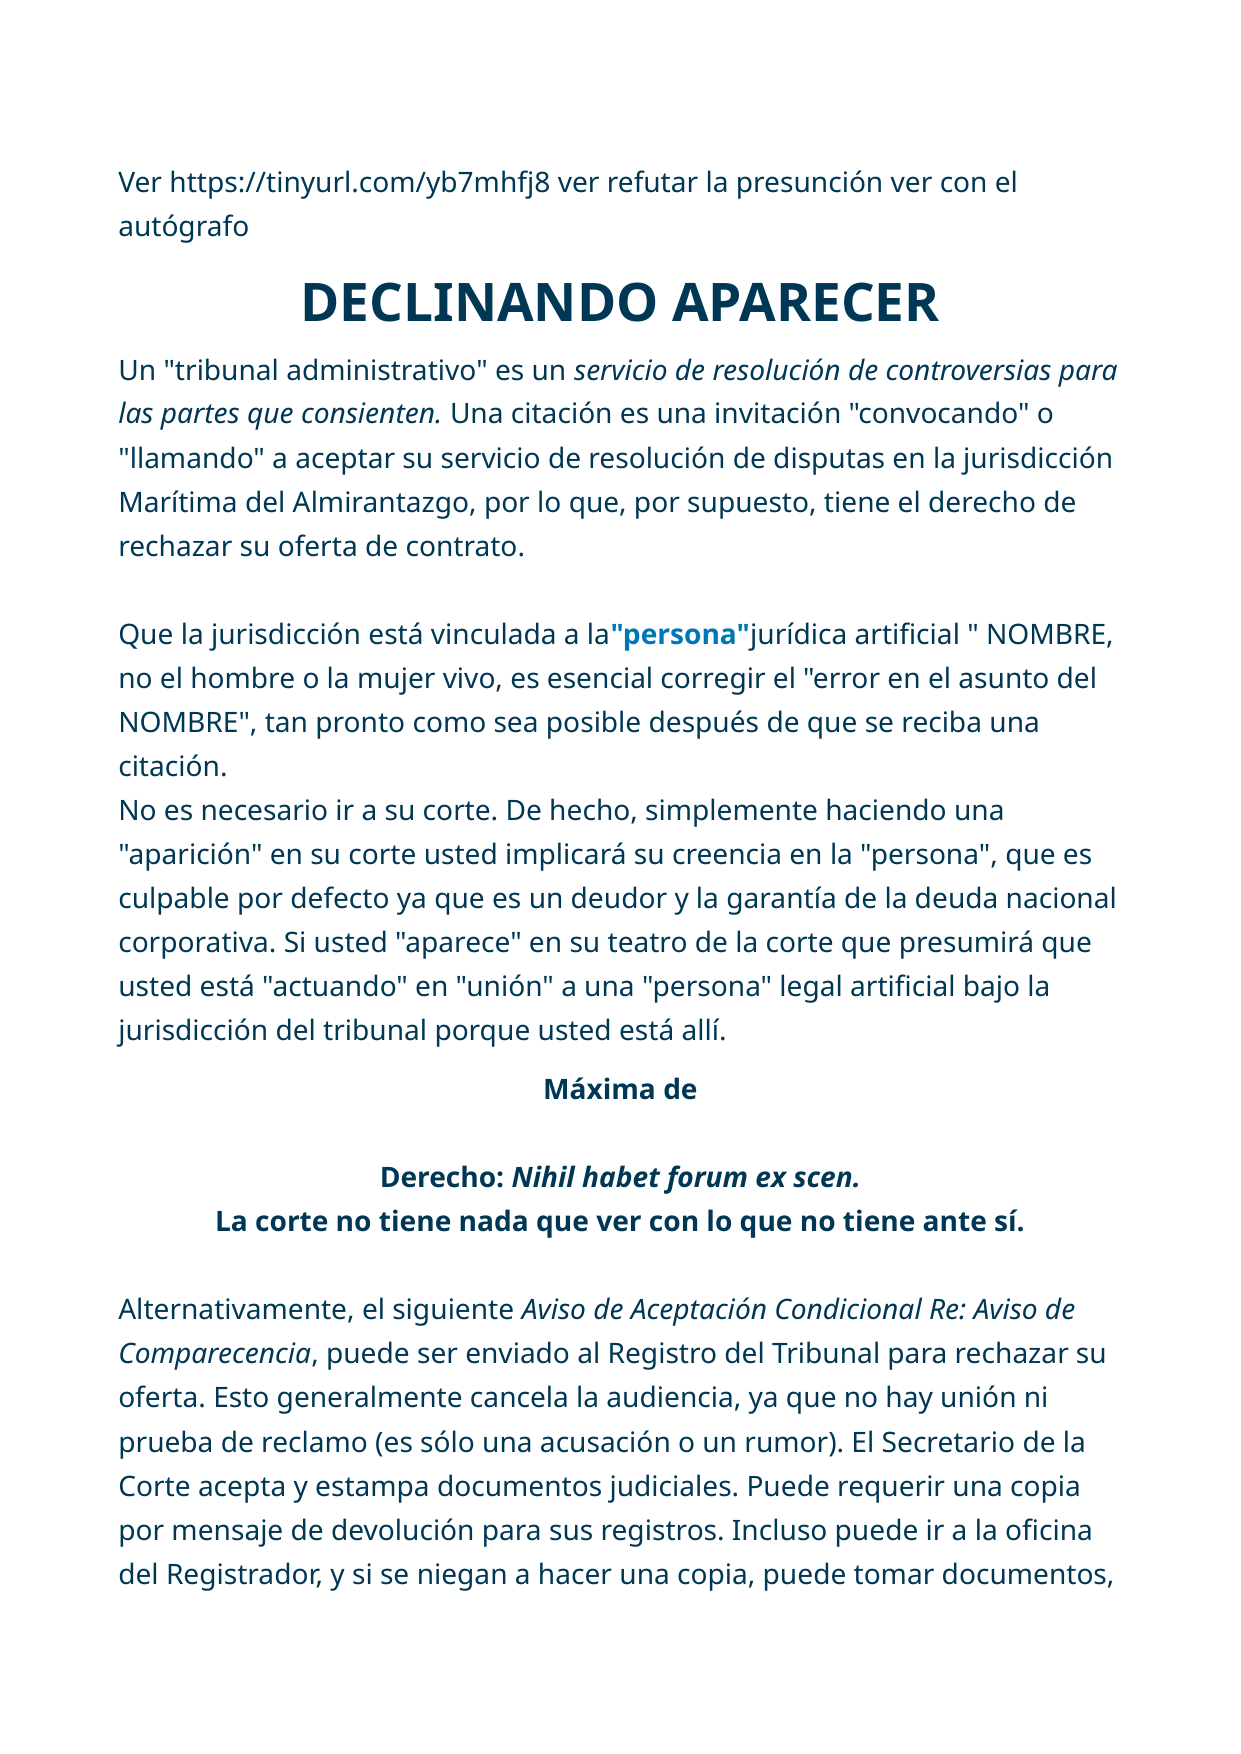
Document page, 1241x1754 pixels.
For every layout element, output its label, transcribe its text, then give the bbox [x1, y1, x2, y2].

subtitle DECLINANDO APARECER [118, 265, 1122, 337]
text Un "tribunal administrativo" es un servicio de resolución de controversias para las partes que consienten. Una citación es una invitación "convocando" o "llamando" a aceptar su servicio de resolución de disputas en la jurisdicción Marítima del Almirantazgo, por lo que, por supuesto, tiene el derecho de rechazar su oferta de contrato. Que la jurisdicción está vinculada a la"persona"jurídica artificial " NOMBRE, no el hombre o la mujer vivo, es esencial corregir el "error en el asunto del NOMBRE", tan pronto como sea posible después de que se reciba una citación. No es necesario ir a su corte. De hecho, simplemente haciendo una "aparición" en su corte usted implicará su creencia en la "persona", que es culpable por defecto ya que es un deudor y la garantía de la deuda nacional corporativa. Si usted "aparece" en su teatro de la corte que presumirá que usted está "actuando" en "unión" a una "persona" legal artificial bajo la jurisdicción del tribunal porque usted está allí. [118, 350, 1122, 1049]
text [118, 118, 1122, 244]
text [118, 1246, 1122, 1592]
text Máxima de Derecho: Nihil habet forum ex scen. La corte no tiene nada que ver con lo que no tiene ante sí. [118, 1069, 1122, 1240]
